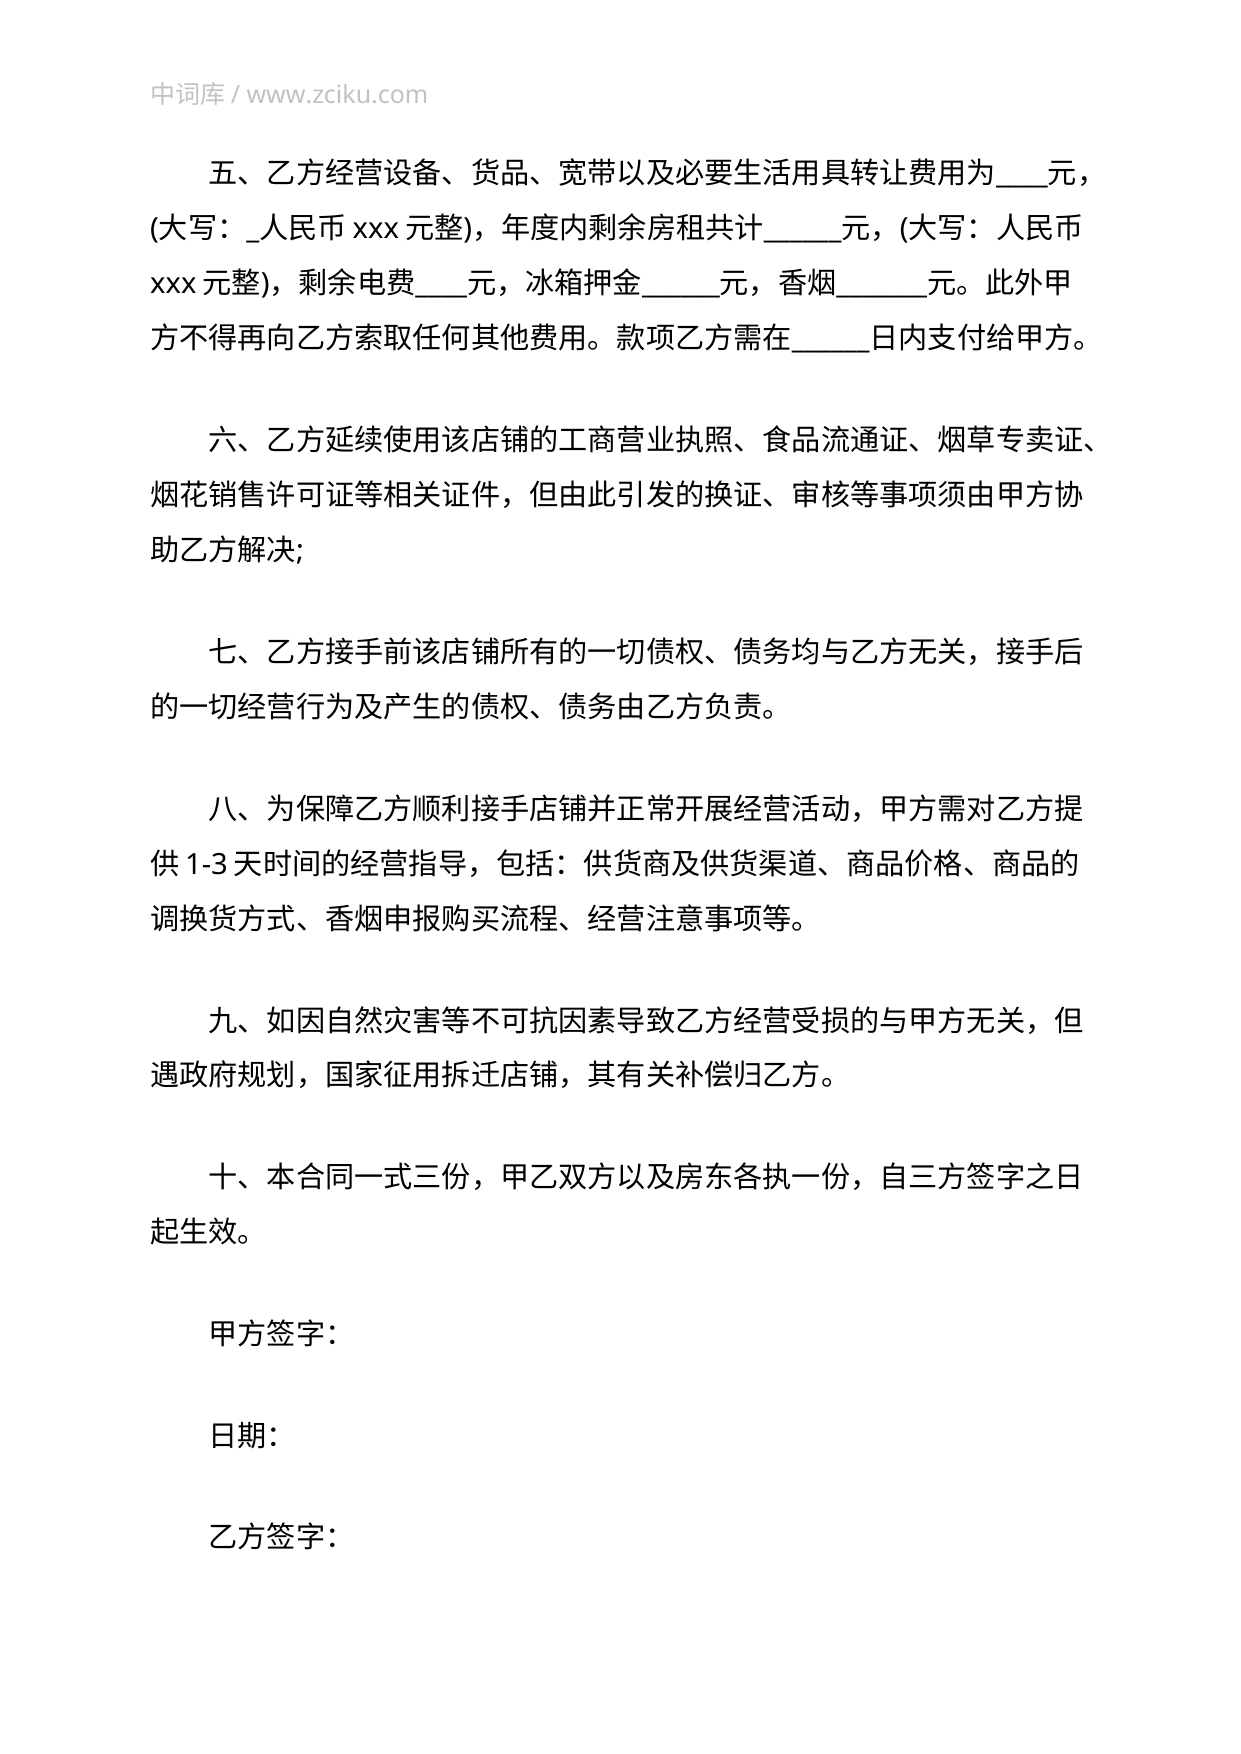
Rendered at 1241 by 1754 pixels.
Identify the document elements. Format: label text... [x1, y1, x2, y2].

text 七、乙方接手前该店铺所有的一切债权、债务均与乙方无关，接手后的一切经营行为及产生的债权、债务由乙方负责。 [150, 629, 1090, 726]
text 日期： [150, 1412, 1090, 1454]
text 八、为保障乙方顺利接手店铺并正常开展经营活动，甲方需对乙方提供1-3天时间的经营指导，包括：供货商及供货渠道、商品价格、商品的调换货方式、香烟申报购买流程、经营注意事项等。 [150, 785, 1090, 938]
text 九、如因自然灾害等不可抗因素导致乙方经营受损的与甲方无关，但遇政府规划，国家征用拆迁店铺，其有关补偿归乙方。 [150, 997, 1090, 1094]
text 十、本合同一式三份，甲乙双方以及房东各执一份，自三方签字之日起生效。 [150, 1154, 1090, 1251]
text 甲方签字： [150, 1310, 1090, 1353]
text 乙方签字： [150, 1514, 1090, 1556]
text 六、乙方延续使用该店铺的工商营业执照、食品流通证、烟草专卖证、烟花销售许可证等相关证件，但由此引发的换证、审核等事项须由甲方协助乙方解决; [150, 417, 1090, 569]
text 五、乙方经营设备、货品、宽带以及必要生活用具转让费用为____元，(大写：_人民币xxx元整)，年度内剩余房租共计______元，(大写：人民币xxx元整)，剩余电费____元，冰箱押金______元，香烟_______元。此外甲方不得再向乙方索取任何其他费用。款项乙方需在______日内支付给甲方。 [150, 150, 1090, 357]
